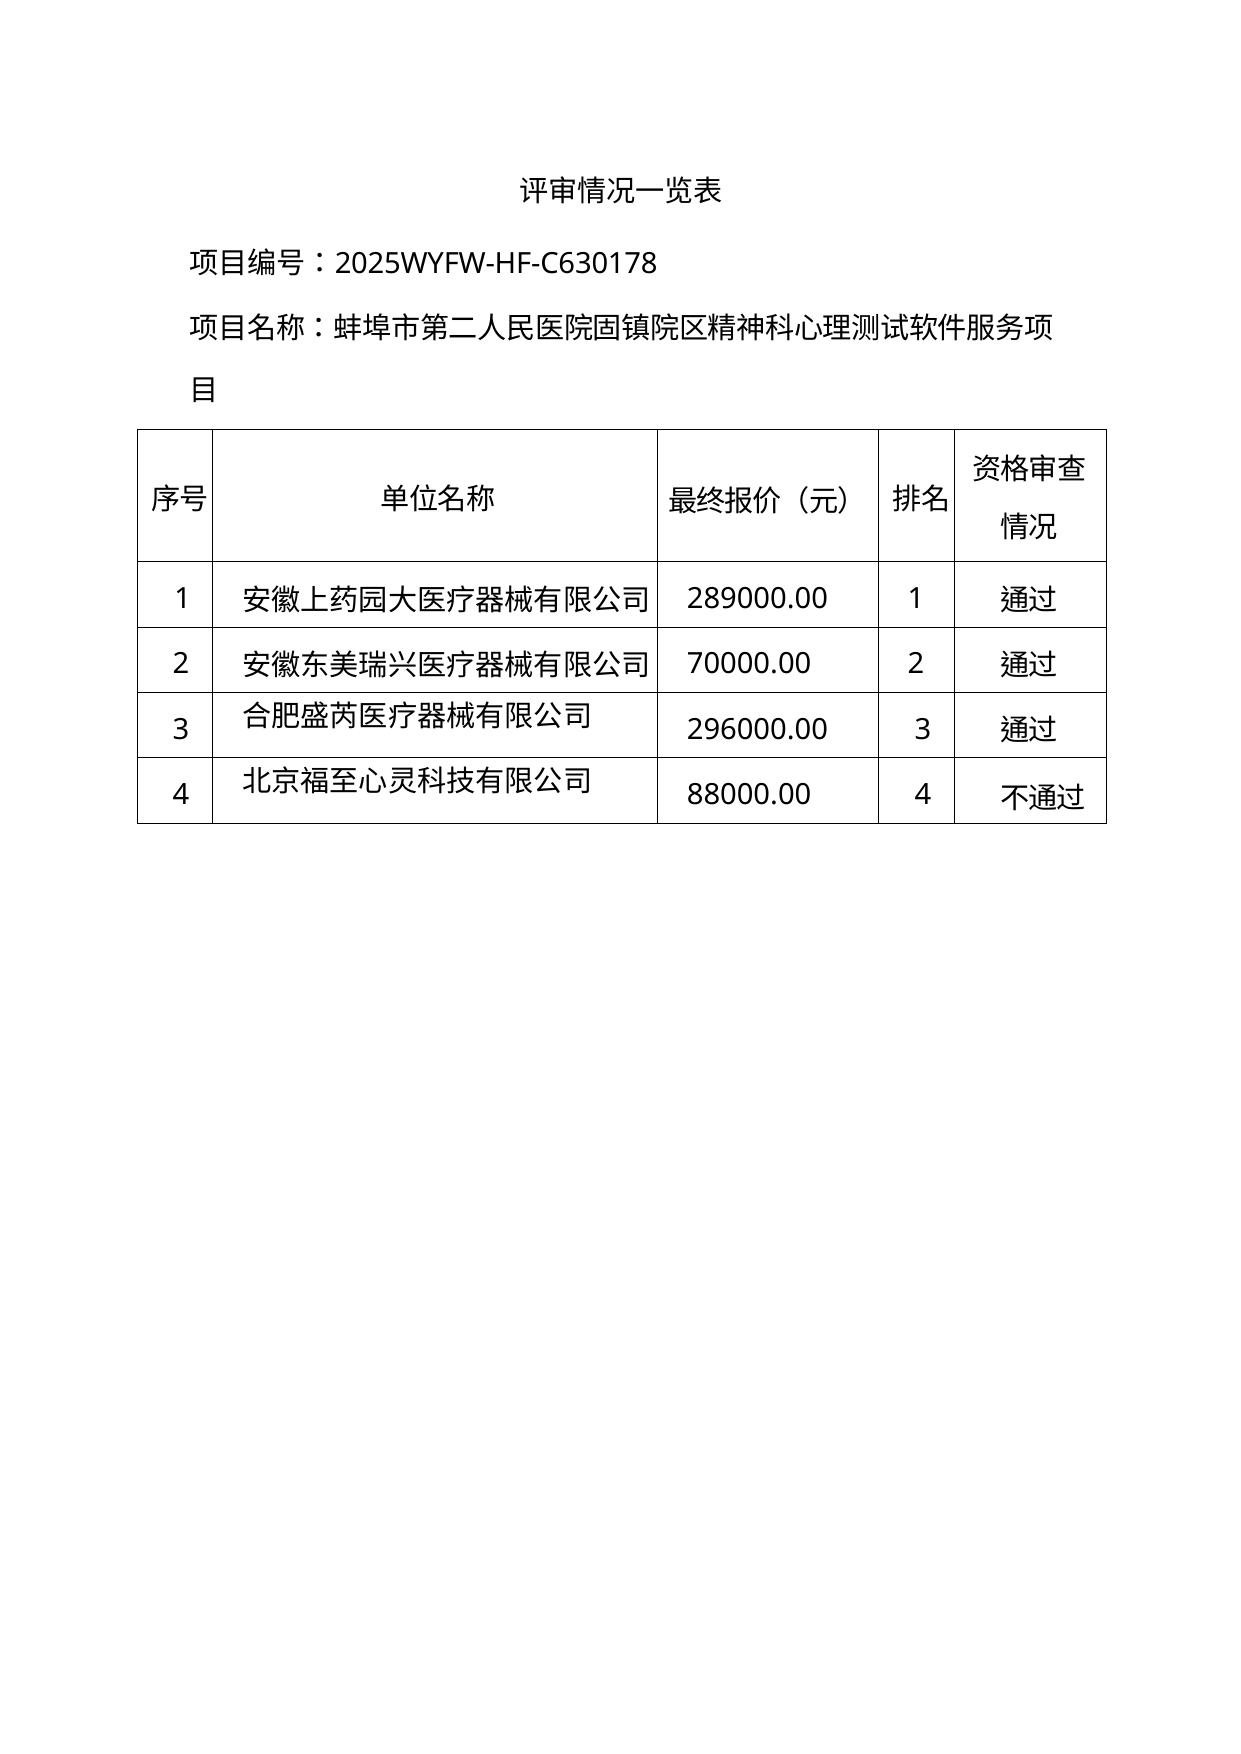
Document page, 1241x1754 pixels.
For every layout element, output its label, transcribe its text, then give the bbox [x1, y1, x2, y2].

table_cell 88000.00 [658, 758, 878, 823]
table_cell 不通过 [955, 758, 1106, 823]
table_cell 1 [138, 562, 212, 626]
table_header 单位名称 [213, 430, 657, 561]
table_header 最终报价（元） [658, 430, 878, 561]
table_cell 通过 [955, 693, 1106, 757]
table_cell 通过 [955, 628, 1106, 692]
text 项目名称：蚌埠市第二人民医院固镇院区精神科心理测试软件服务项目 [189, 304, 1053, 409]
table_header 资格审查情况 [955, 430, 1106, 561]
table_cell 3 [879, 693, 954, 757]
table_cell 1 [879, 562, 954, 626]
table_cell 北京福至心灵科技有限公司 [213, 758, 657, 823]
table_cell 296000.00 [658, 693, 878, 757]
table_cell 2 [138, 628, 212, 692]
table_cell 4 [138, 758, 212, 823]
table_cell 4 [879, 758, 954, 823]
table_cell 安徽东美瑞兴医疗器械有限公司 [213, 628, 657, 692]
table_cell 安徽上药园大医疗器械有限公司 [213, 562, 657, 626]
text 项目编号：2025WYFW-HF-C630178 [189, 242, 1053, 282]
table_cell 289000.00 [658, 562, 878, 626]
table_cell 3 [138, 693, 212, 757]
table_cell 通过 [955, 562, 1106, 626]
table_cell 2 [879, 628, 954, 692]
table_cell 合肥盛芮医疗器械有限公司 [213, 693, 657, 757]
table_header 序号 [138, 430, 212, 561]
text 评审情况一览表 [189, 168, 795, 210]
table_cell 70000.00 [658, 628, 878, 692]
table_header 排名 [879, 430, 954, 561]
